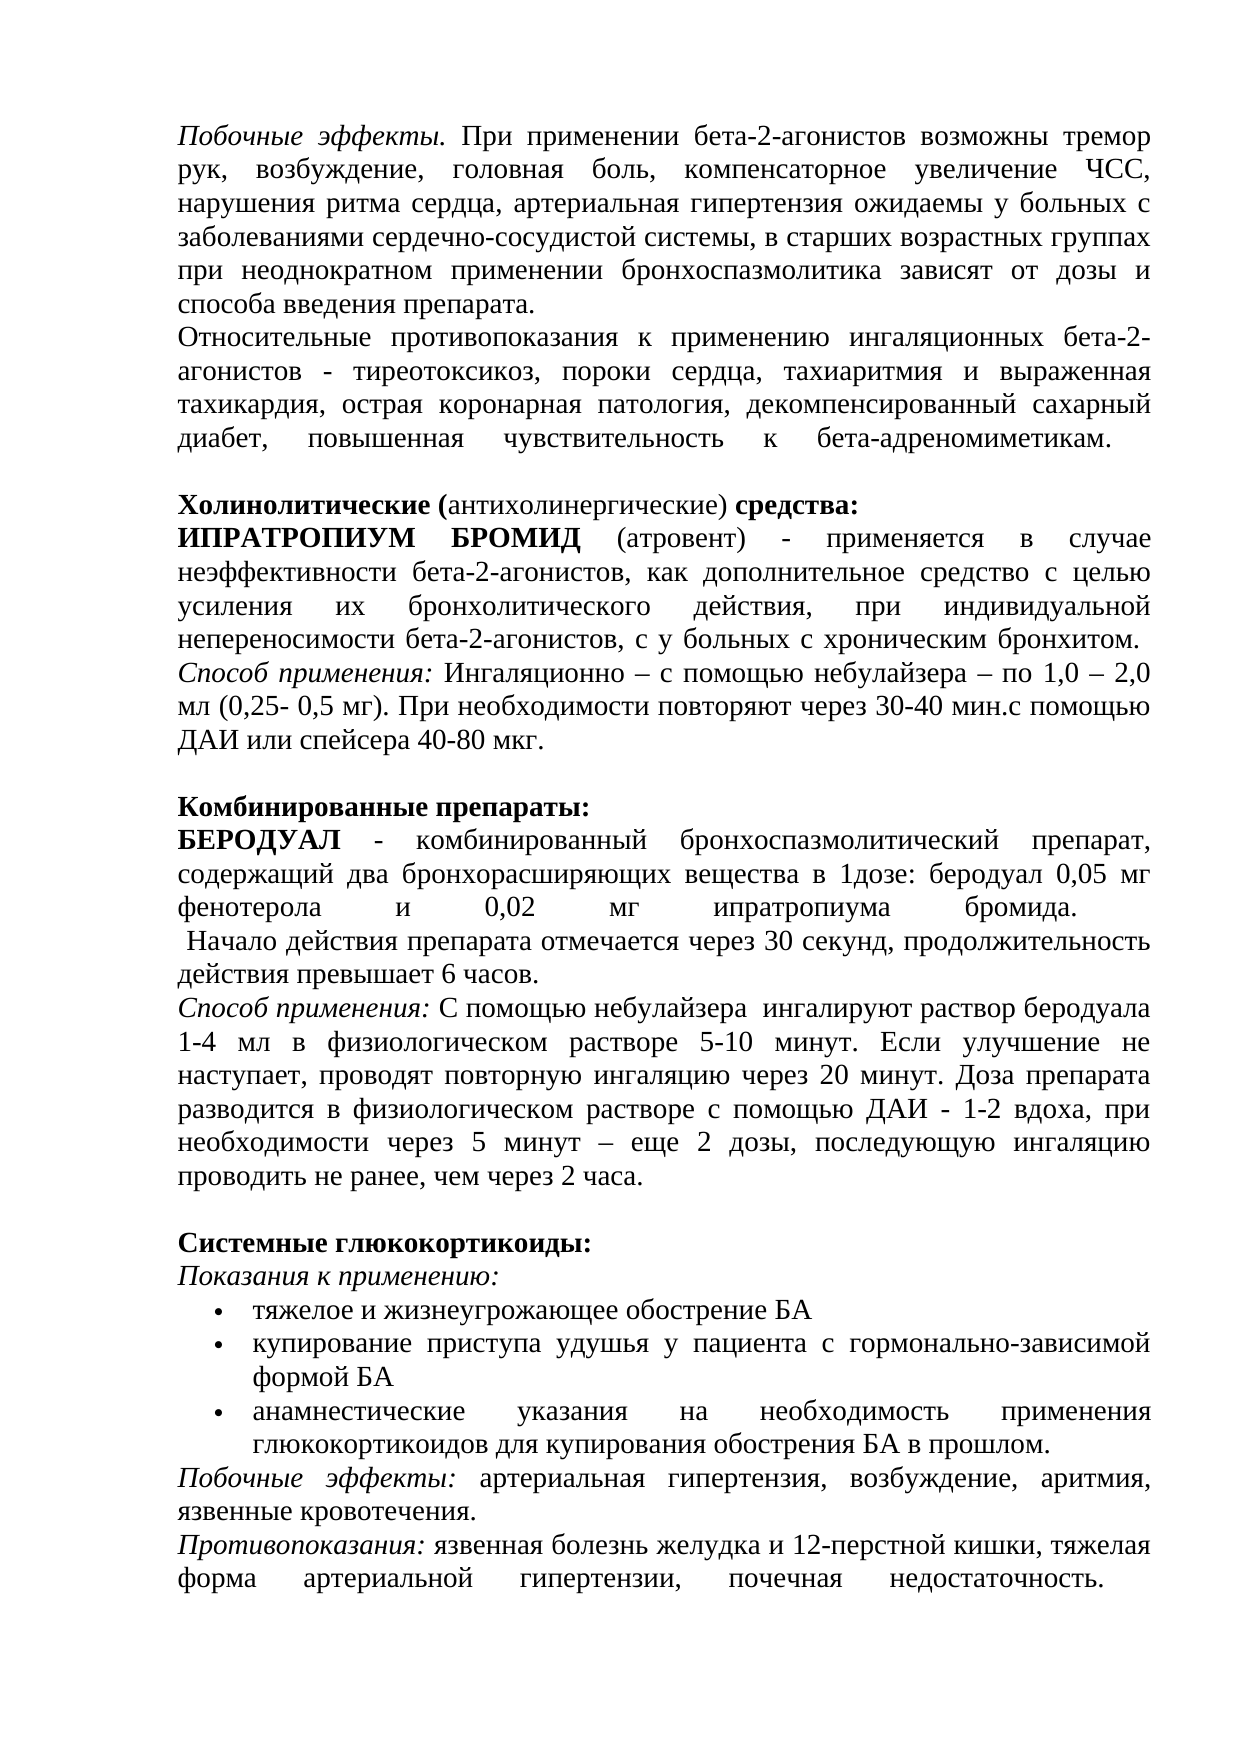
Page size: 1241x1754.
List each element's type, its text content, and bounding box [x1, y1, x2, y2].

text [177, 1527, 1152, 1627]
list купирование приступа удушья у пациента с гормонально-зависимой формой БА [215, 1326, 1152, 1393]
text Побочные эффекты: артериальная гипертензия, возбуждение, аритмия, язвенные кровотечения. [177, 1460, 1152, 1527]
text Показания к применению: [177, 1258, 1152, 1292]
text БЕРОДУАЛ - комбинированный бронхоспазмолитический препарат, содержащий два бронхорасширяющих вещества в 1дозе: беродуал 0,05 мг фенотерола и 0,02 мг ипратропиума бромида. Начало действия препарата отмечается через 30 секунд, продолжительность действия превышает 6 часов. [177, 822, 1152, 990]
text Комбинированные препараты: [177, 789, 1152, 822]
text Побочные эффекты. При применении бета-2-агонистов возможны тремор рук, возбуждение, головная боль, компенсаторное увеличение ЧСС, нарушения ритма сердца, артериальная гипертензия ожидаемы у больных с заболеваниями сердечно-сосудистой системы, в старших возрастных группах при неоднократном применении бронхоспазмолитика зависят от дозы и способа введения препарата. [177, 118, 1152, 319]
text ИПРАТРОПИУМ БРОМИД (атровент) - применяется в случае неэффективности бета-2-агонистов, как дополнительное средство с целью усиления их бронхолитического действия, при индивидуальной непереносимости бета-2-агонистов, с у больных с хроническим бронхитом. Способ применения: Ингаляционно – с помощью небулайзера – по 1,0 – 2,0 мл (0,25- 0,5 мг). При необходимости повторяют через 30-40 мин.с помощью ДАИ или спейсера 40-80 мкг. [177, 521, 1152, 755]
text Системные глюкокортикоиды: [177, 1225, 1152, 1258]
text Способ применения: С помощью небулайзера ингалируют раствор беродуала 1-4 мл в физиологическом растворе 5-10 минут. Если улучшение не наступает, проводят повторную ингаляцию через 20 минут. Доза препарата разводится в физиологическом растворе с помощью ДАИ - 1-2 вдоха, при необходимости через 5 минут – еще 2 дозы, последующую ингаляцию проводить не ранее, чем через 2 часа. [177, 990, 1152, 1191]
text Относительные противопоказания к применению ингаляционных бета-2-агонистов - тиреотоксикоз, пороки сердца, тахиаритмия и выраженная тахикардия, острая коронарная патология, декомпенсированный сахарный диабет, повышенная чувствительность к бета-адреномиметикам. Холинолитические (антихолинергические) средства: [177, 319, 1152, 521]
list анамнестические указания на необходимость применения глюкокортикоидов для купирования обострения БА в прошлом. [215, 1393, 1152, 1460]
list тяжелое и жизнеугрожающее обострение БА [215, 1292, 1152, 1326]
